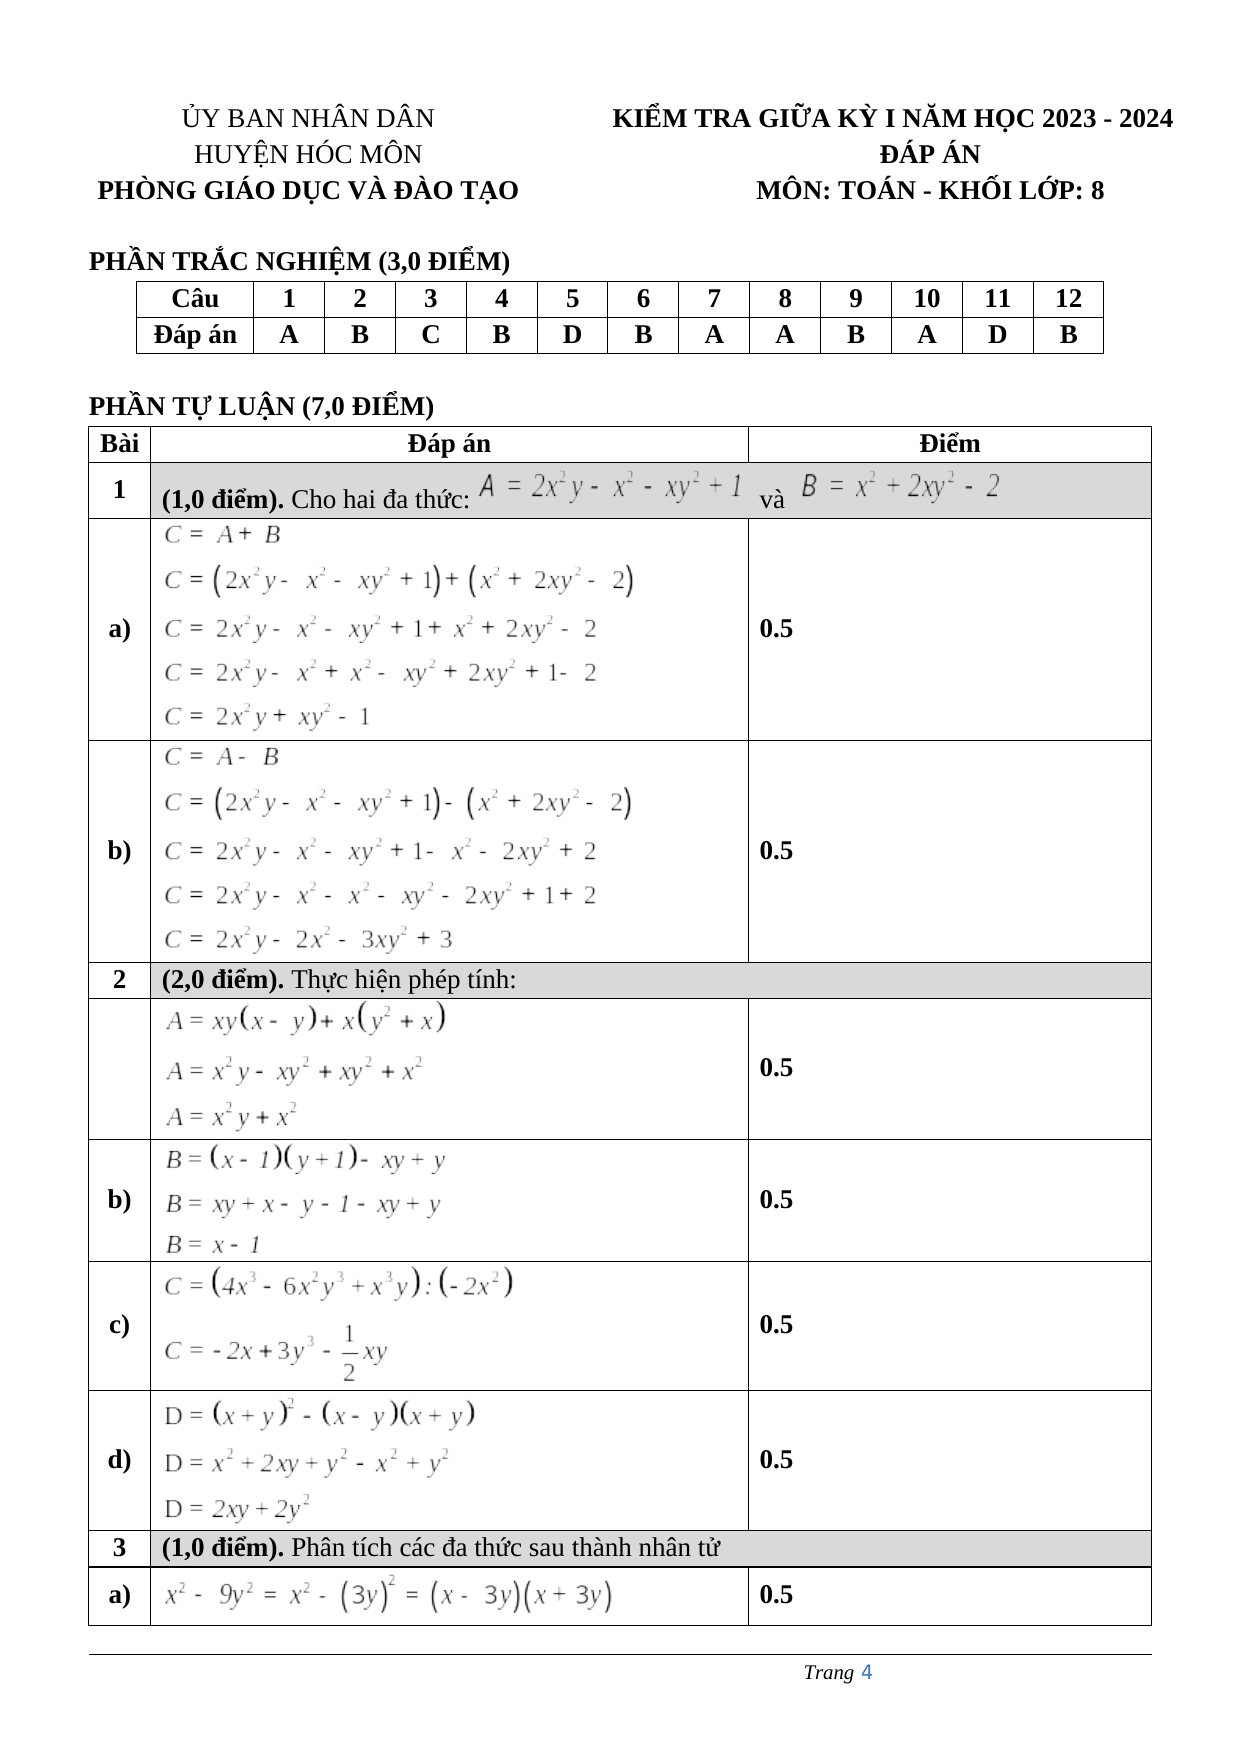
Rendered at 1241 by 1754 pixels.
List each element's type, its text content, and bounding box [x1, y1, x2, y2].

table_header 8 [750, 282, 820, 317]
table_cell (2,0 điểm). Thực hiện phép tính: [151, 963, 1151, 998]
table_header 12 [1034, 282, 1103, 317]
table_cell 0.5 [749, 1140, 1151, 1261]
table_header KIỂM TRA GIỮA KỲ I NĂM HỌC 2023 - 2024 ĐÁP ÁN MÔN: TOÁN - KHỐI LỚP: 8 [529, 102, 1181, 209]
table_cell 0.5 [749, 1391, 1151, 1530]
table_cell d) [89, 1391, 150, 1530]
table_cell D [963, 318, 1033, 353]
table_cell a) [89, 1568, 150, 1624]
table_cell 0.5 [749, 519, 1151, 740]
table_cell b) [89, 741, 150, 962]
table_cell B [1034, 318, 1103, 353]
table_cell b) [89, 1140, 150, 1261]
table_cell [151, 1391, 748, 1530]
table_cell 0.5 [749, 1568, 1151, 1624]
table_cell B [821, 318, 891, 353]
table_cell [151, 741, 748, 962]
table_cell (1,0 điểm). Cho hai đa thức: và [151, 463, 1151, 518]
table_cell 1 [89, 463, 150, 518]
table_cell c) [89, 1262, 150, 1389]
table_header 10 [892, 282, 962, 317]
table_cell [89, 999, 150, 1139]
table_cell B [467, 318, 537, 353]
table_cell A [750, 318, 820, 353]
table_cell C [396, 318, 466, 353]
table_cell [151, 1140, 748, 1261]
table_cell [151, 1262, 748, 1389]
table_cell A [892, 318, 962, 353]
table_header 7 [679, 282, 749, 317]
table_header Đáp án [151, 427, 748, 462]
table_header 2 [325, 282, 395, 317]
table_header Bài [89, 427, 150, 462]
table_header 5 [538, 282, 607, 317]
table_cell B [608, 318, 678, 353]
table_cell D [538, 318, 607, 353]
table_header Câu [137, 282, 253, 317]
table_cell 3 [89, 1531, 150, 1566]
table_cell 0.5 [749, 1262, 1151, 1389]
table_cell Đáp án [137, 318, 253, 353]
table_header 6 [608, 282, 678, 317]
table_cell [151, 1568, 748, 1624]
table_cell 0.5 [749, 741, 1151, 962]
text PHẦN TRẮC NGHIỆM (3,0 ĐIỂM) [89, 245, 1152, 276]
table_cell 2 [89, 963, 150, 998]
table_cell B [325, 318, 395, 353]
table_cell (1,0 điểm). Phân tích các đa thức sau thành nhân tử [151, 1531, 1151, 1566]
table_header 9 [821, 282, 891, 317]
table_cell [151, 519, 748, 740]
table_header Điểm [749, 427, 1151, 462]
table_cell A [679, 318, 749, 353]
table_header 4 [467, 282, 537, 317]
table_cell a) [89, 519, 150, 740]
table_cell [151, 999, 748, 1139]
table_cell A [254, 318, 324, 353]
table_header 11 [963, 282, 1033, 317]
table_header 1 [254, 282, 324, 317]
table_header 3 [396, 282, 466, 317]
table_header ỦY BAN NHÂN DÂN HUYỆN HÓC MÔN PHÒNG GIÁO DỤC VÀ ĐÀO TẠO [88, 102, 529, 209]
table_cell 0.5 [749, 999, 1151, 1139]
text PHẦN TỰ LUẬN (7,0 ĐIỂM) [89, 390, 1152, 421]
